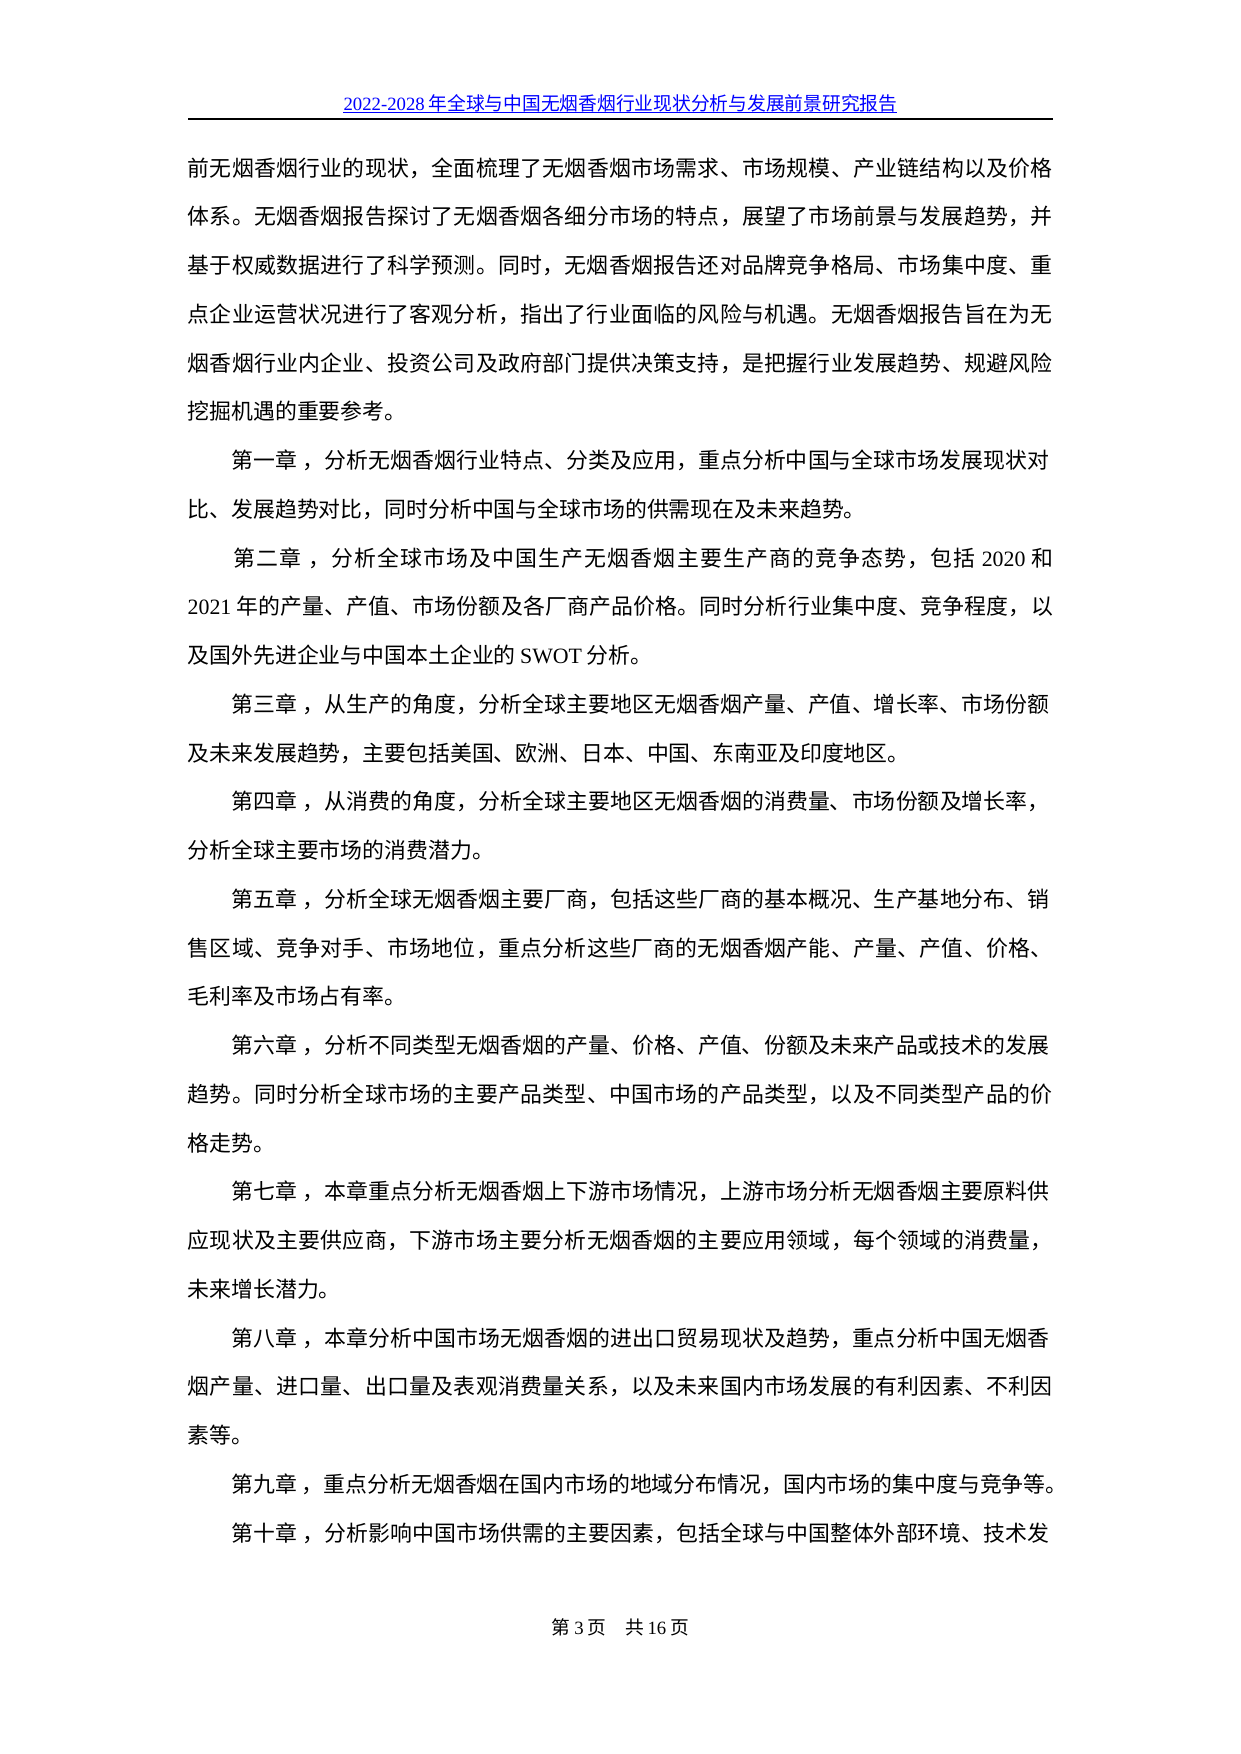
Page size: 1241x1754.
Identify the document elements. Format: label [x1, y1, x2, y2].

text [187, 150, 1053, 1548]
